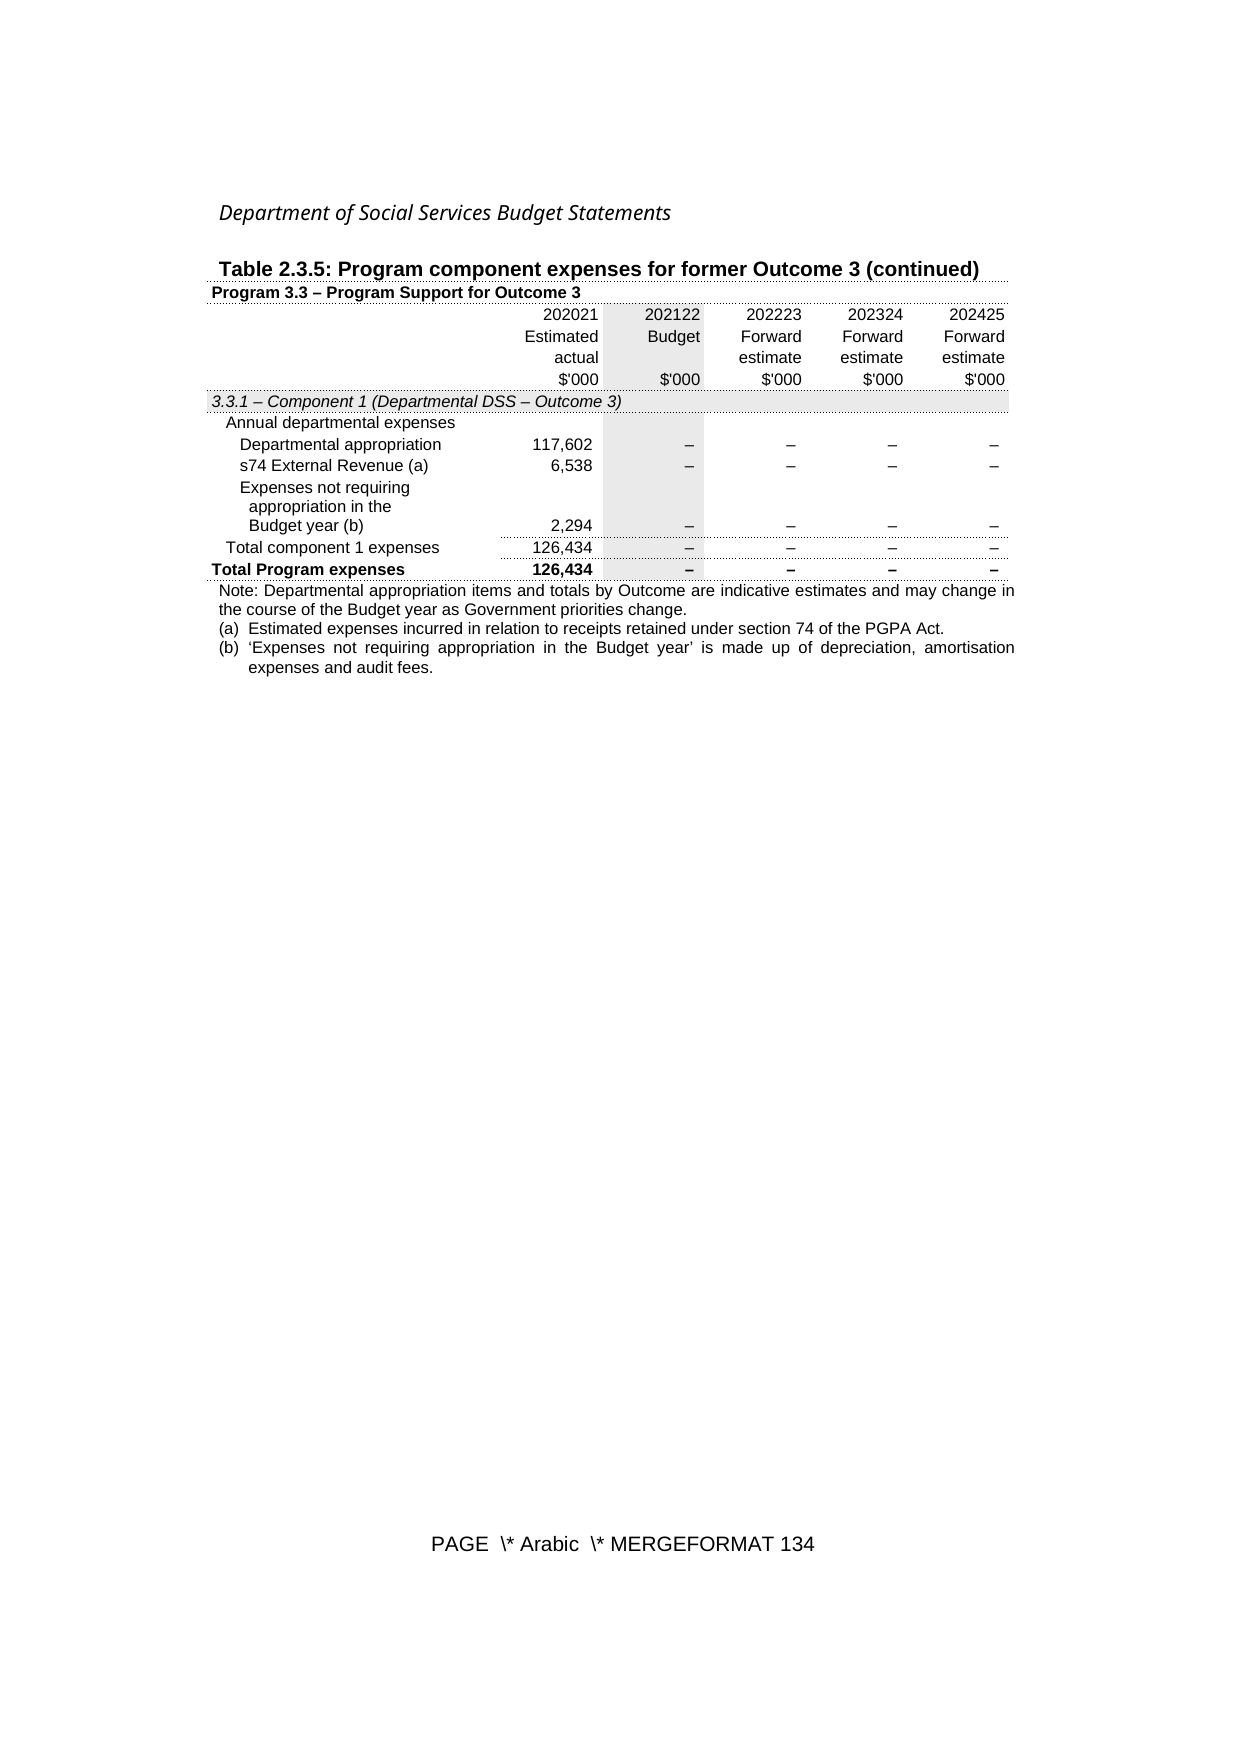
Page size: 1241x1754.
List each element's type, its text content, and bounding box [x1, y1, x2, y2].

list Estimated expenses incurred in relation to receipts retained under section 74 of the PGPA Act. [218, 619, 1016, 638]
text Note: Departmental appropriation items and totals by Outcome are indicative estimates and may change in the course of the Budget year as Government priorities change. [218, 581, 1016, 619]
list ‘Expenses not requiring appropriation in the Budget year’ is made up of depreciation, amortisation expenses and audit fees. [218, 638, 1016, 677]
subtitle Table 2.3.5: Program component expenses for former Outcome 3 (continued) [218, 257, 1022, 281]
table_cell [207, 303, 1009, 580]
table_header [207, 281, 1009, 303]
